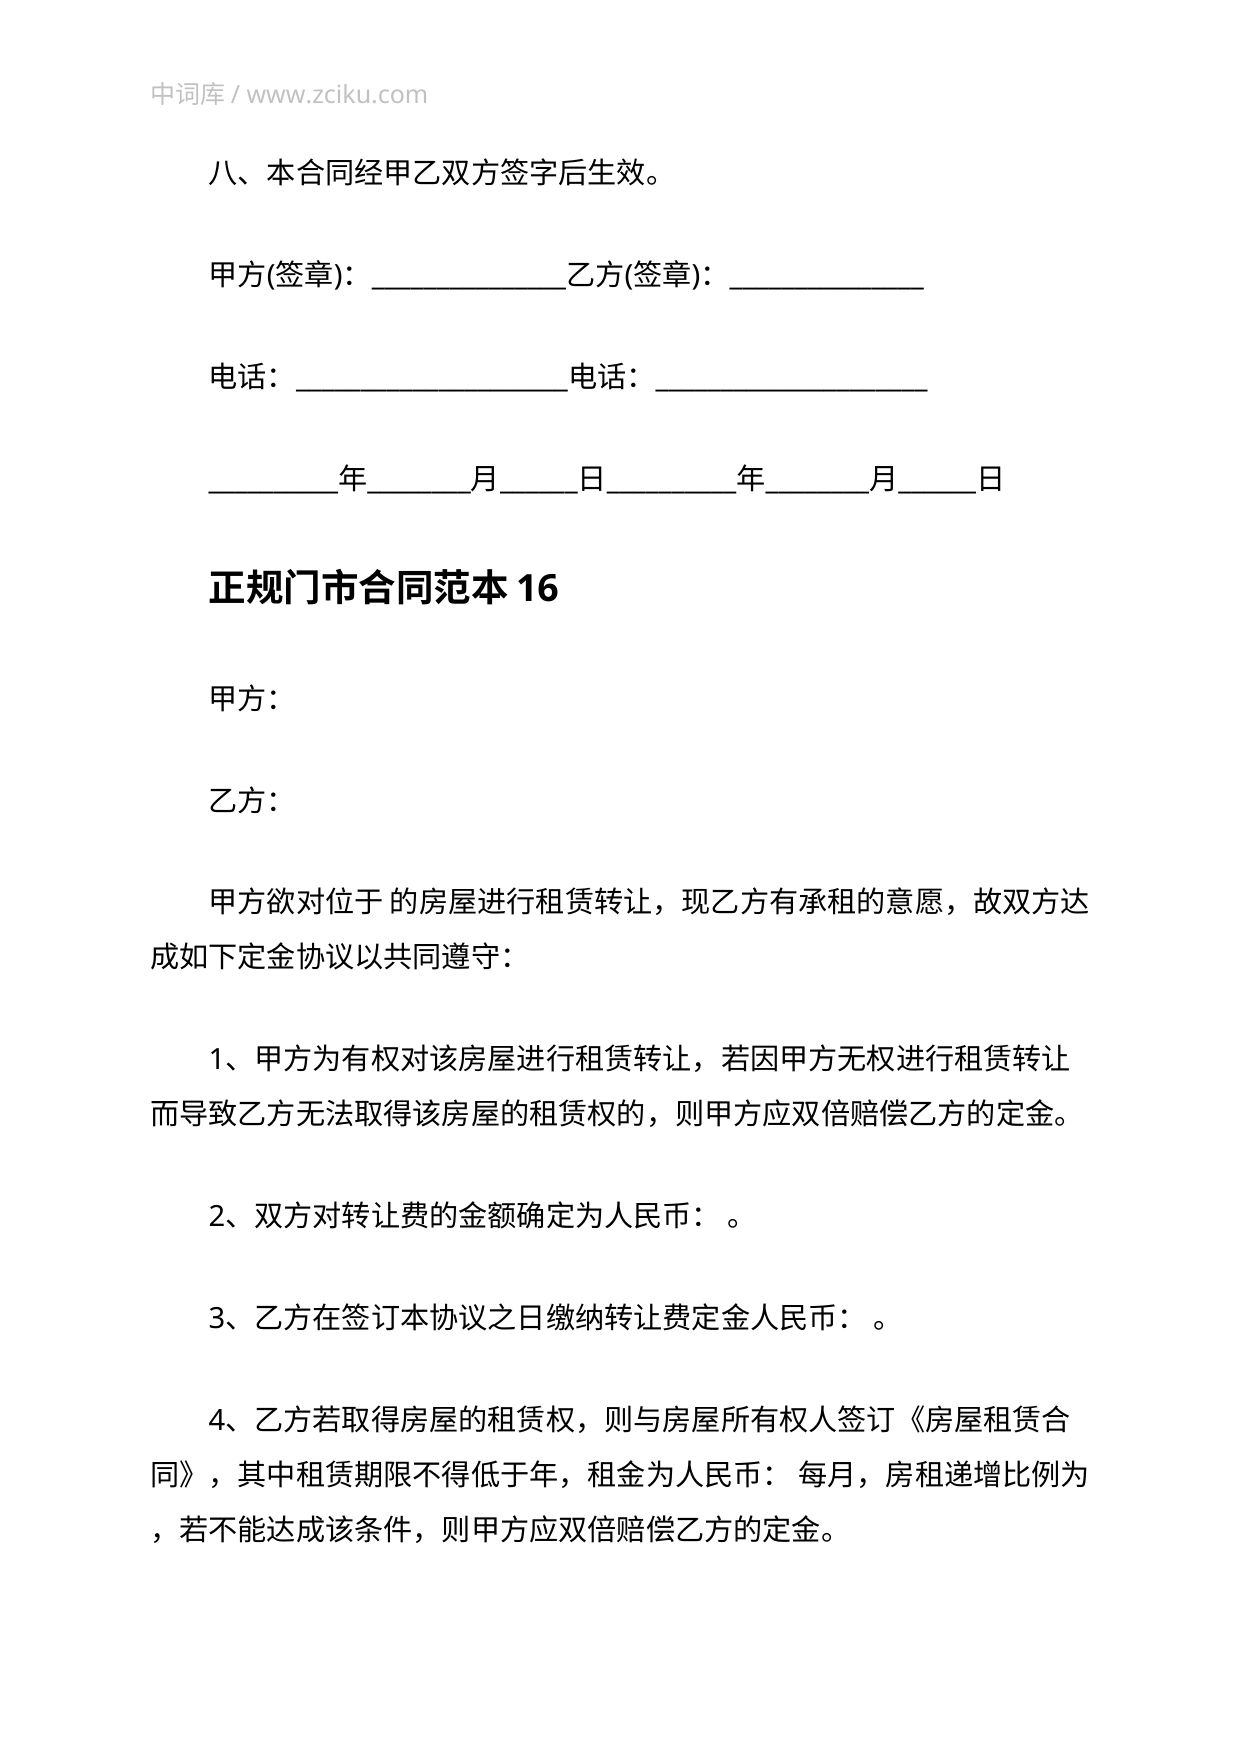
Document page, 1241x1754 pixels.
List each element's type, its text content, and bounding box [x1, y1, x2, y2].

text 正规门市合同范本16 [150, 558, 1090, 612]
text 甲方(签章)：_______________乙方(签章)：_______________ [150, 252, 1090, 294]
text 4、乙方若取得房屋的租赁权，则与房屋所有权人签订《房屋租赁合同》，其中租赁期限不得低于年，租金为人民币： 每月，房租递增比例为 ，若不能达成该条件，则甲方应双倍赔偿乙方的定金。 [150, 1396, 1090, 1548]
text 甲方： [150, 675, 1090, 718]
text 1、甲方为有权对该房屋进行租赁转让，若因甲方无权进行租赁转让而导致乙方无法取得该房屋的租赁权的，则甲方应双倍赔偿乙方的定金。 [150, 1036, 1090, 1133]
text 乙方： [150, 777, 1090, 819]
text __________年________月______日__________年________月______日 [150, 456, 1090, 498]
text 八、本合同经甲乙双方签字后生效。 [150, 150, 1090, 192]
text 2、双方对转让费的金额确定为人民币： 。 [150, 1192, 1090, 1235]
text 电话：_____________________电话：_____________________ [150, 354, 1090, 396]
text 甲方欲对位于 的房屋进行租赁转让，现乙方有承租的意愿，故双方达成如下定金协议以共同遵守： [150, 879, 1090, 976]
text 3、乙方在签订本协议之日缴纳转让费定金人民币： 。 [150, 1294, 1090, 1337]
